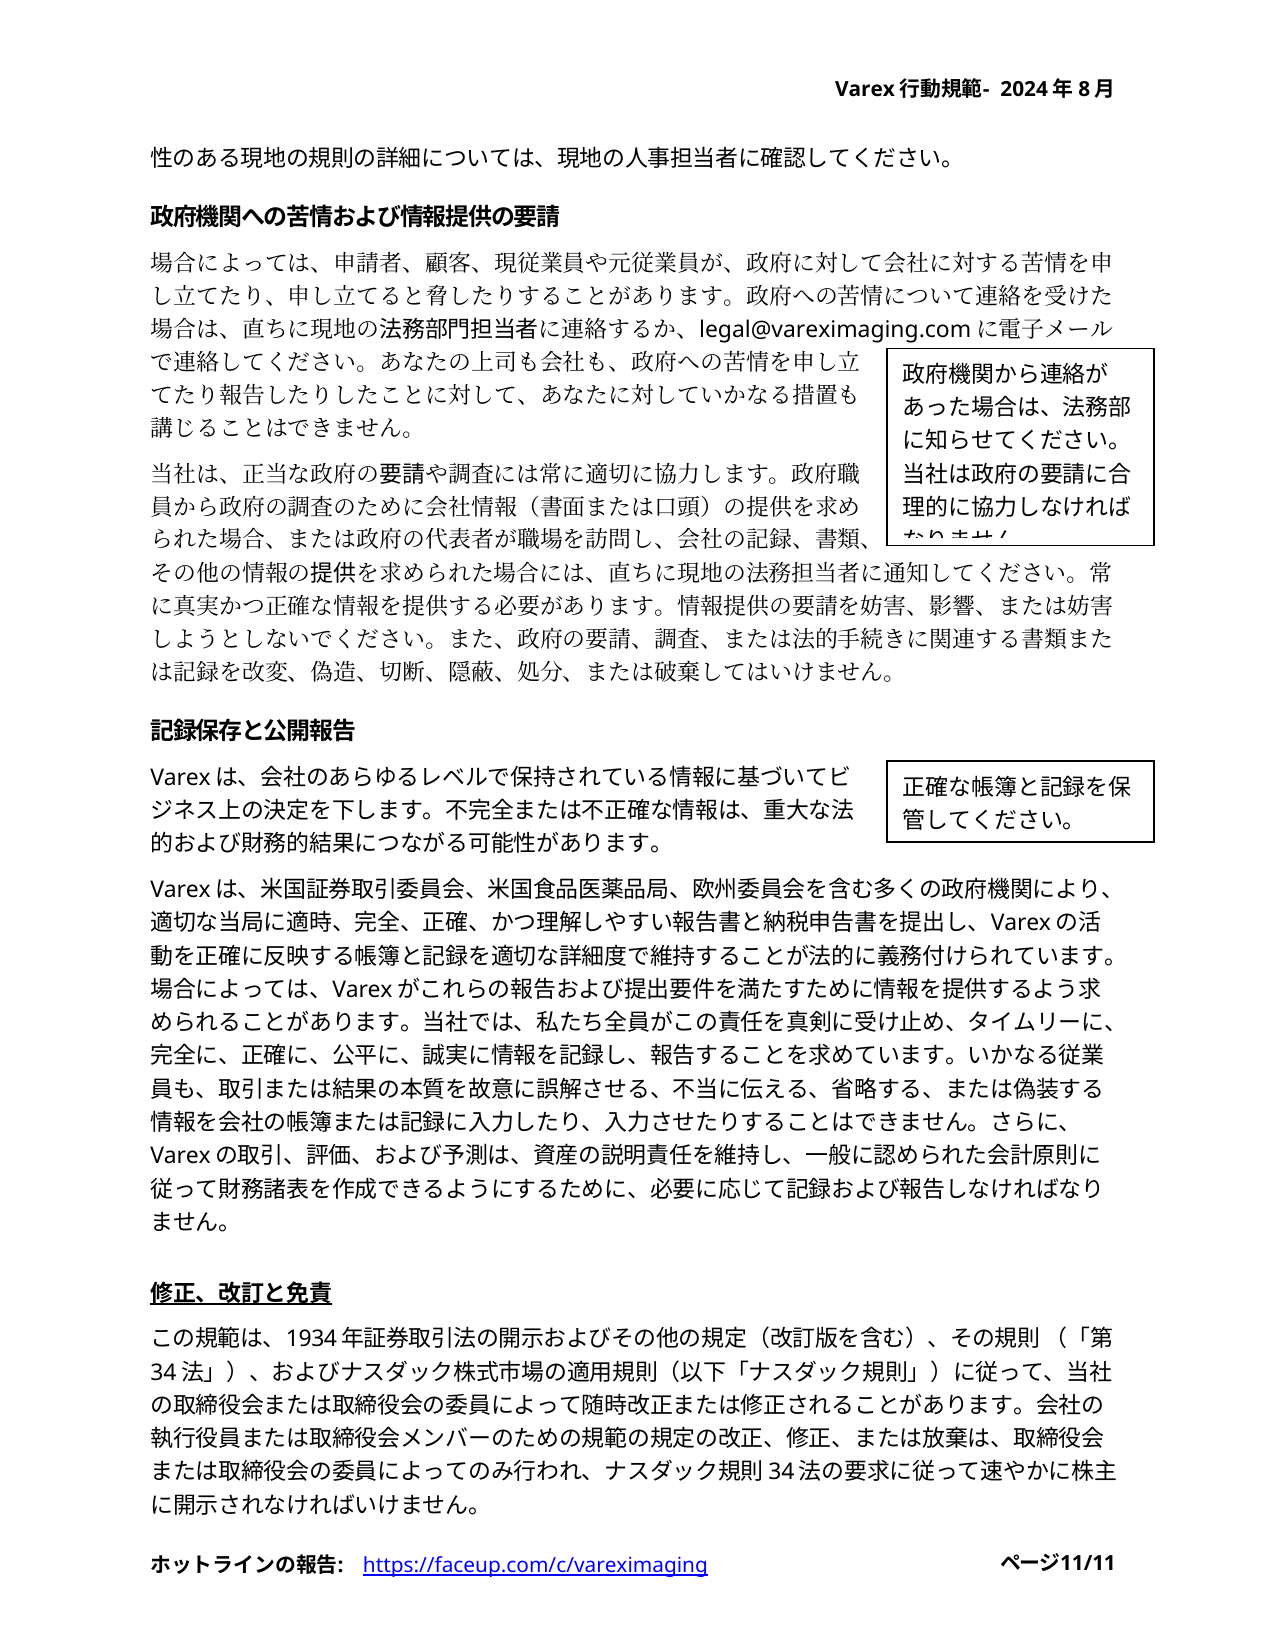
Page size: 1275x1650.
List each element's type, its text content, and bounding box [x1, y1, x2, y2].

text 修正、改訂と免責 [150, 1274, 1156, 1308]
text 記録保存と公開報告 [150, 711, 1156, 746]
text 場合によっては、申請者、顧客、現従業員や元従業員が、政府に対して会社に対する苦情を申し立てたり、申し立てると脅したりすることがあります。政府への苦情について連絡を受けた場合は、直ちに現地の法務部門担当者に連絡するか、legal@vareximaging.comに電子メールで連絡してください。あなたの上司も会社も、政府への苦情を申し立てたり報告したりしたことに対して、あなたに対していかなる措置も講じることはできません。 [150, 245, 1119, 443]
text Varexは、米国証券取引委員会、米国食品医薬品局、欧州委員会を含む多くの政府機関により、適切な当局に適時、完全、正確、かつ理解しやすい報告書と納税申告書を提出し、Varexの活動を正確に反映する帳簿と記録を適切な詳細度で維持することが法的に義務付けられています。場合によっては、Varexがこれらの報告および提出要件を満たすために情報を提供するよう求められることがあります。当社では、私たち全員がこの責任を真剣に受け止め、タイムリーに、完全に、正確に、公平に、誠実に情報を記録し、報告することを求めています。いかなる従業員も、取引または結果の本質を故意に誤解させる、不当に伝える、省略する、または偽装する情報を会社の帳簿または記録に入力したり、入力させたりすることはできません。さらに、Varexの取引、評価、および予測は、資産の説明責任を維持し、一般に認められた会計原則に従って財務諸表を作成できるようにするために、必要に応じて記録および報告しなければなりません。 [150, 871, 1119, 1237]
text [150, 139, 1119, 173]
text 政府機関への苦情および情報提供の要請 [150, 198, 1156, 232]
text Varexは、会社のあらゆるレベルで保持されている情報に基づいてビジネス上の決定を下します。不完全または不正確な情報は、重大な法的および財務的結果につながる可能性があります。 [150, 759, 1119, 858]
text 当社は、正当な政府の要請や調査には常に適切に協力します。政府職員から政府の調査のために会社情報（書面または口頭）の提供を求められた場合、または政府の代表者が職場を訪問し、会社の記録、書類、その他の情報の提供を求められた場合には、直ちに現地の法務担当者に通知してください。常に真実かつ正確な情報を提供する必要があります。情報提供の要請を妨害、影響、または妨害しようとしないでください。また、政府の要請、調査、または法的手続きに関連する書類または記録を改変、偽造、切断、隠蔽、処分、または破棄してはいけません。 [150, 455, 1119, 686]
text この規範は、1934年証券取引法の開示およびその他の規定（改訂版を含む）、その規則 （「第34法」）、およびナスダック株式市場の適用規則（以下「ナスダック規則」）に従って、当社の取締役会または取締役会の委員によって随時改正または修正されることがあります。会社の執行役員または取締役会メンバーのための規範の規定の改正、修正、または放棄は、取締役会または取締役会の委員によってのみ行われ、ナスダック規則34法の要求に従って速やかに株主に開示されなければいけません。 [150, 1320, 1119, 1520]
